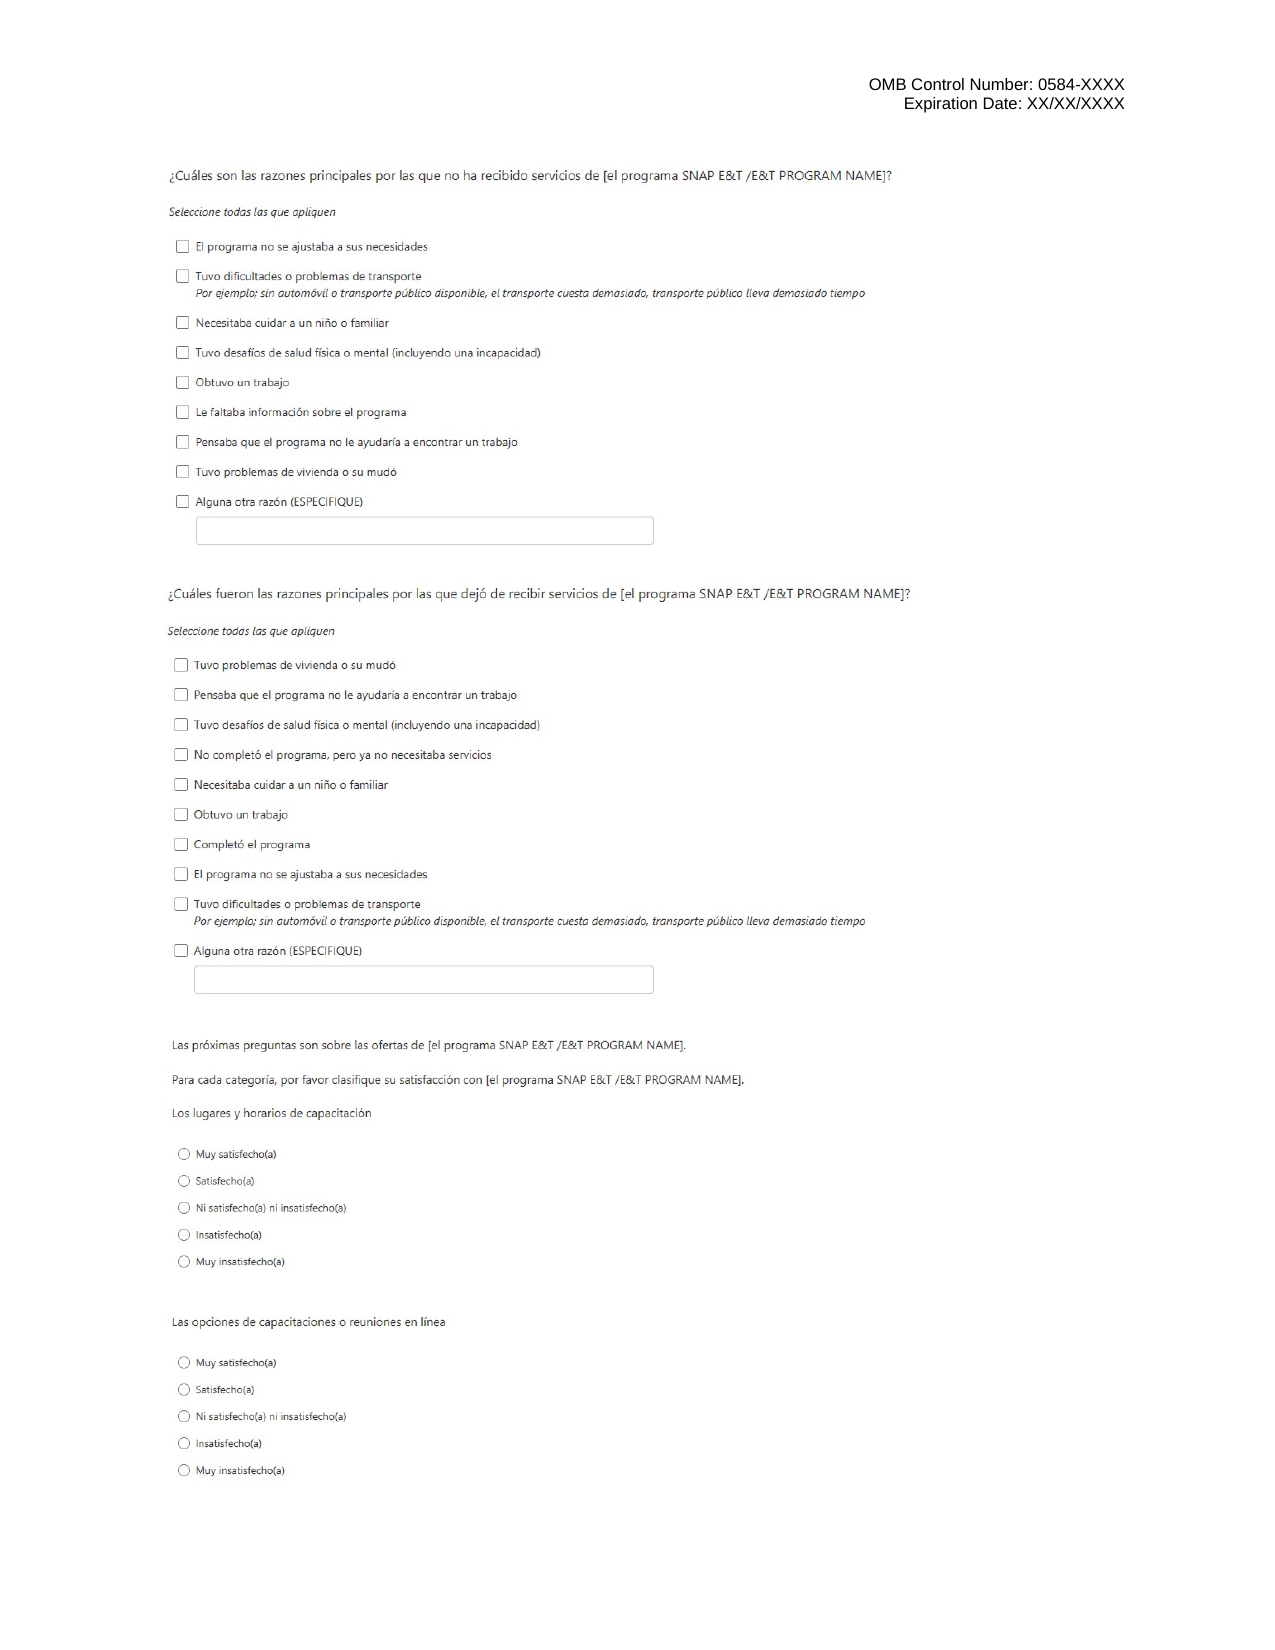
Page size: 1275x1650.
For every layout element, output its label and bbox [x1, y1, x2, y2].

picture [150, 150, 994, 560]
picture [150, 1028, 936, 1484]
picture [150, 578, 1063, 1010]
